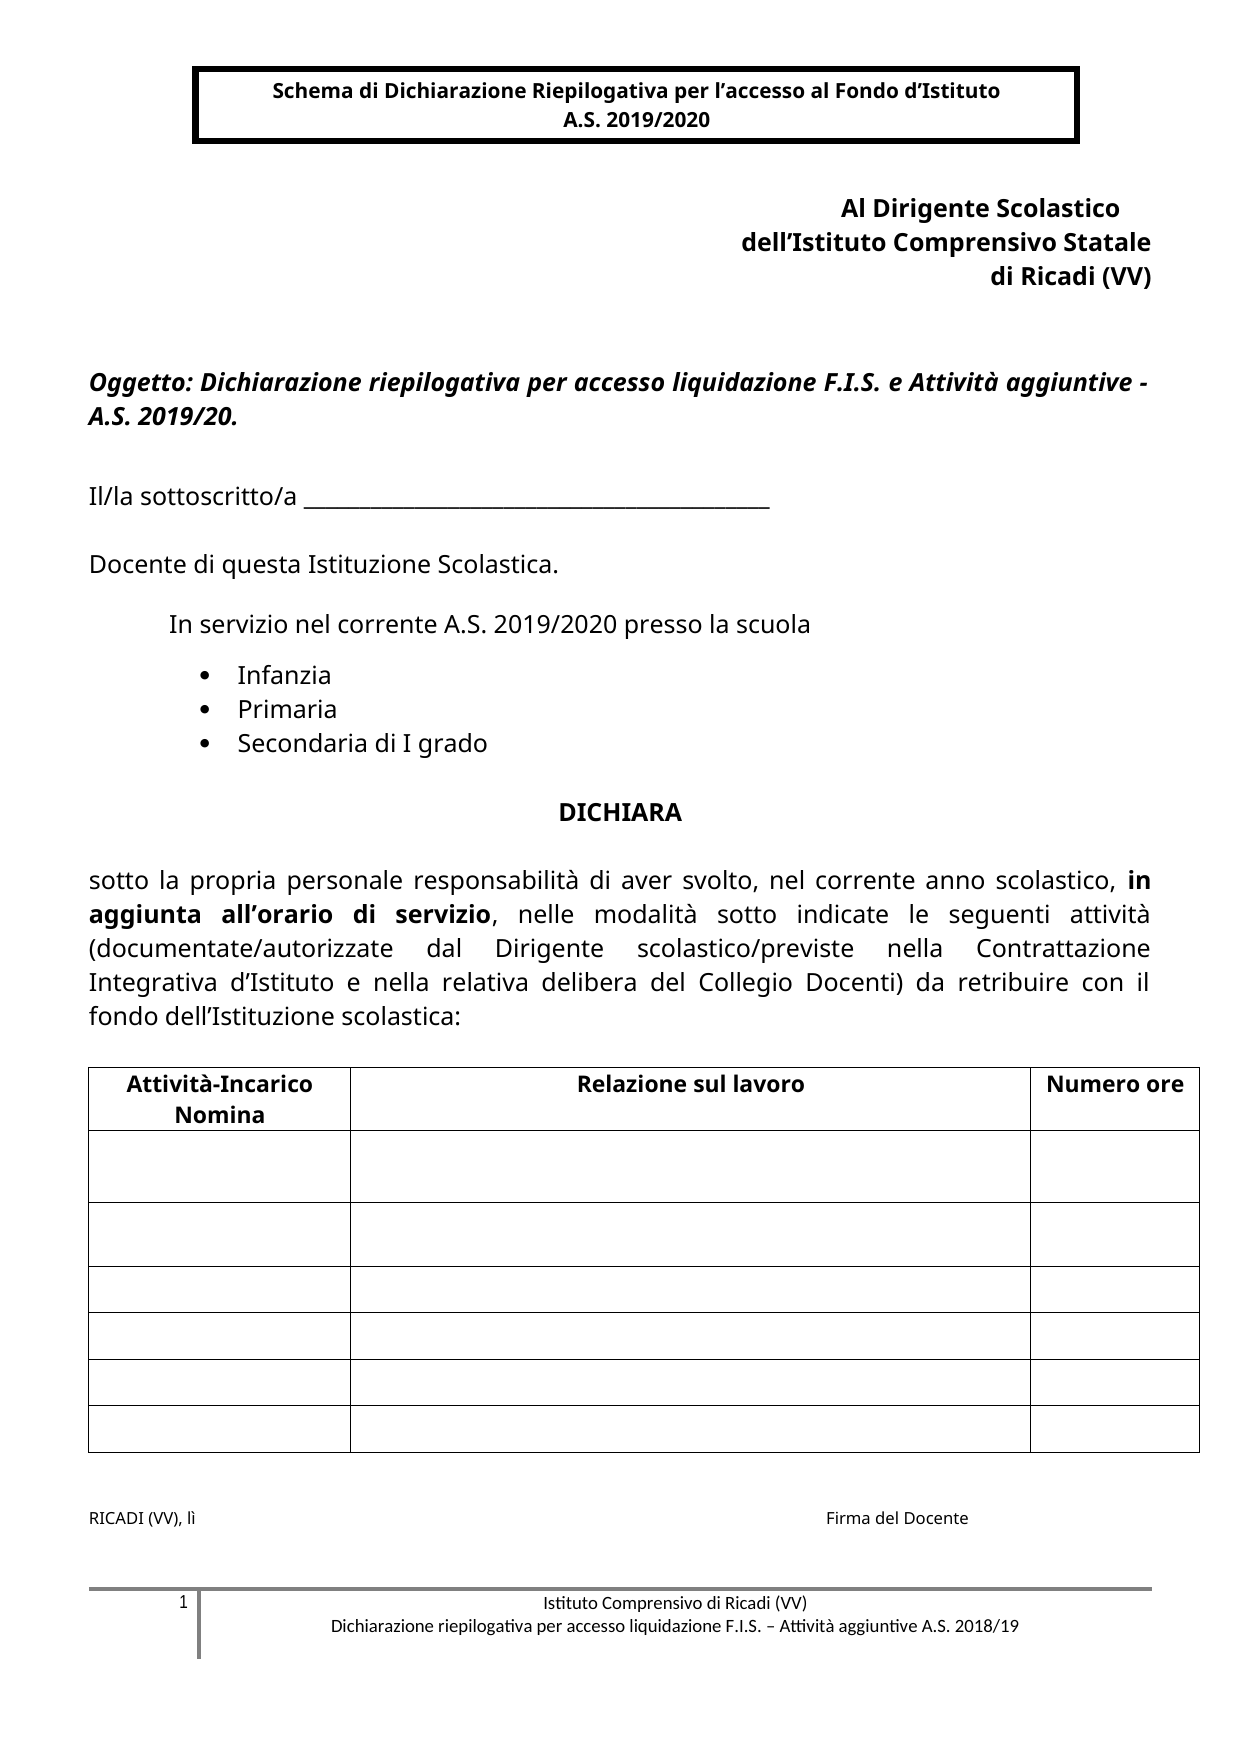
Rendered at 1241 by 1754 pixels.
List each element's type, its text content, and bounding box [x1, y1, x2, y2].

text In servizio nel corrente A.S. 2019/2020 presso la scuola [89, 607, 1152, 641]
table_cell [351, 1313, 1030, 1359]
text sotto la propria personale responsabilità di aver svolto, nel corrente anno scolastico, in aggiunta all’orario di servizio, nelle modalità sotto indicate le seguenti attività (documentate/autorizzate dal Dirigente scolastico/previste nella Contrattazione Integrativa d’Istituto e nella relativa delibera del Collegio Docenti) da retribuire con il fondo dell’Istituzione scolastica: [89, 862, 1152, 1033]
list Infanzia [200, 658, 1152, 692]
table_cell [1031, 1406, 1199, 1452]
table_cell [89, 1267, 350, 1312]
table_cell [351, 1360, 1030, 1405]
table_header Relazione sul lavoro [351, 1068, 1030, 1130]
table_cell [351, 1267, 1030, 1312]
table_cell [1031, 1267, 1199, 1312]
text Oggetto: Dichiarazione riepilogativa per accesso liquidazione F.I.S. e Attività aggiuntive - A.S. 2019/20. [89, 365, 1152, 433]
table_cell [351, 1203, 1030, 1266]
table_cell [89, 1313, 350, 1359]
table_cell [89, 1203, 350, 1266]
text RICADI (VV), lì Firma del Docente [89, 1507, 1152, 1529]
table_header Numero ore [1031, 1068, 1199, 1130]
text Docente di questa Istituzione Scolastica. [89, 547, 1152, 581]
table_cell [1031, 1203, 1199, 1266]
table_cell [1031, 1131, 1199, 1202]
list Primaria [200, 692, 1152, 726]
table_cell [1031, 1313, 1199, 1359]
table_cell [1031, 1360, 1199, 1405]
table_cell [89, 1360, 350, 1405]
text Al Dirigente Scolastico [89, 191, 1152, 225]
table_cell [89, 1131, 350, 1202]
text dell’Istituto Comprensivo Statale [89, 225, 1152, 259]
table_cell [351, 1406, 1030, 1452]
table_header Attività-Incarico Nomina [89, 1068, 350, 1130]
list Secondaria di I grado [200, 726, 1152, 760]
text DICHIARA [89, 794, 1152, 828]
text di Ricadi (VV) [89, 259, 1152, 293]
table_cell [89, 1406, 350, 1452]
table_cell [351, 1131, 1030, 1202]
text Il/la sottoscritto/a __________________________________________ [89, 478, 1152, 512]
